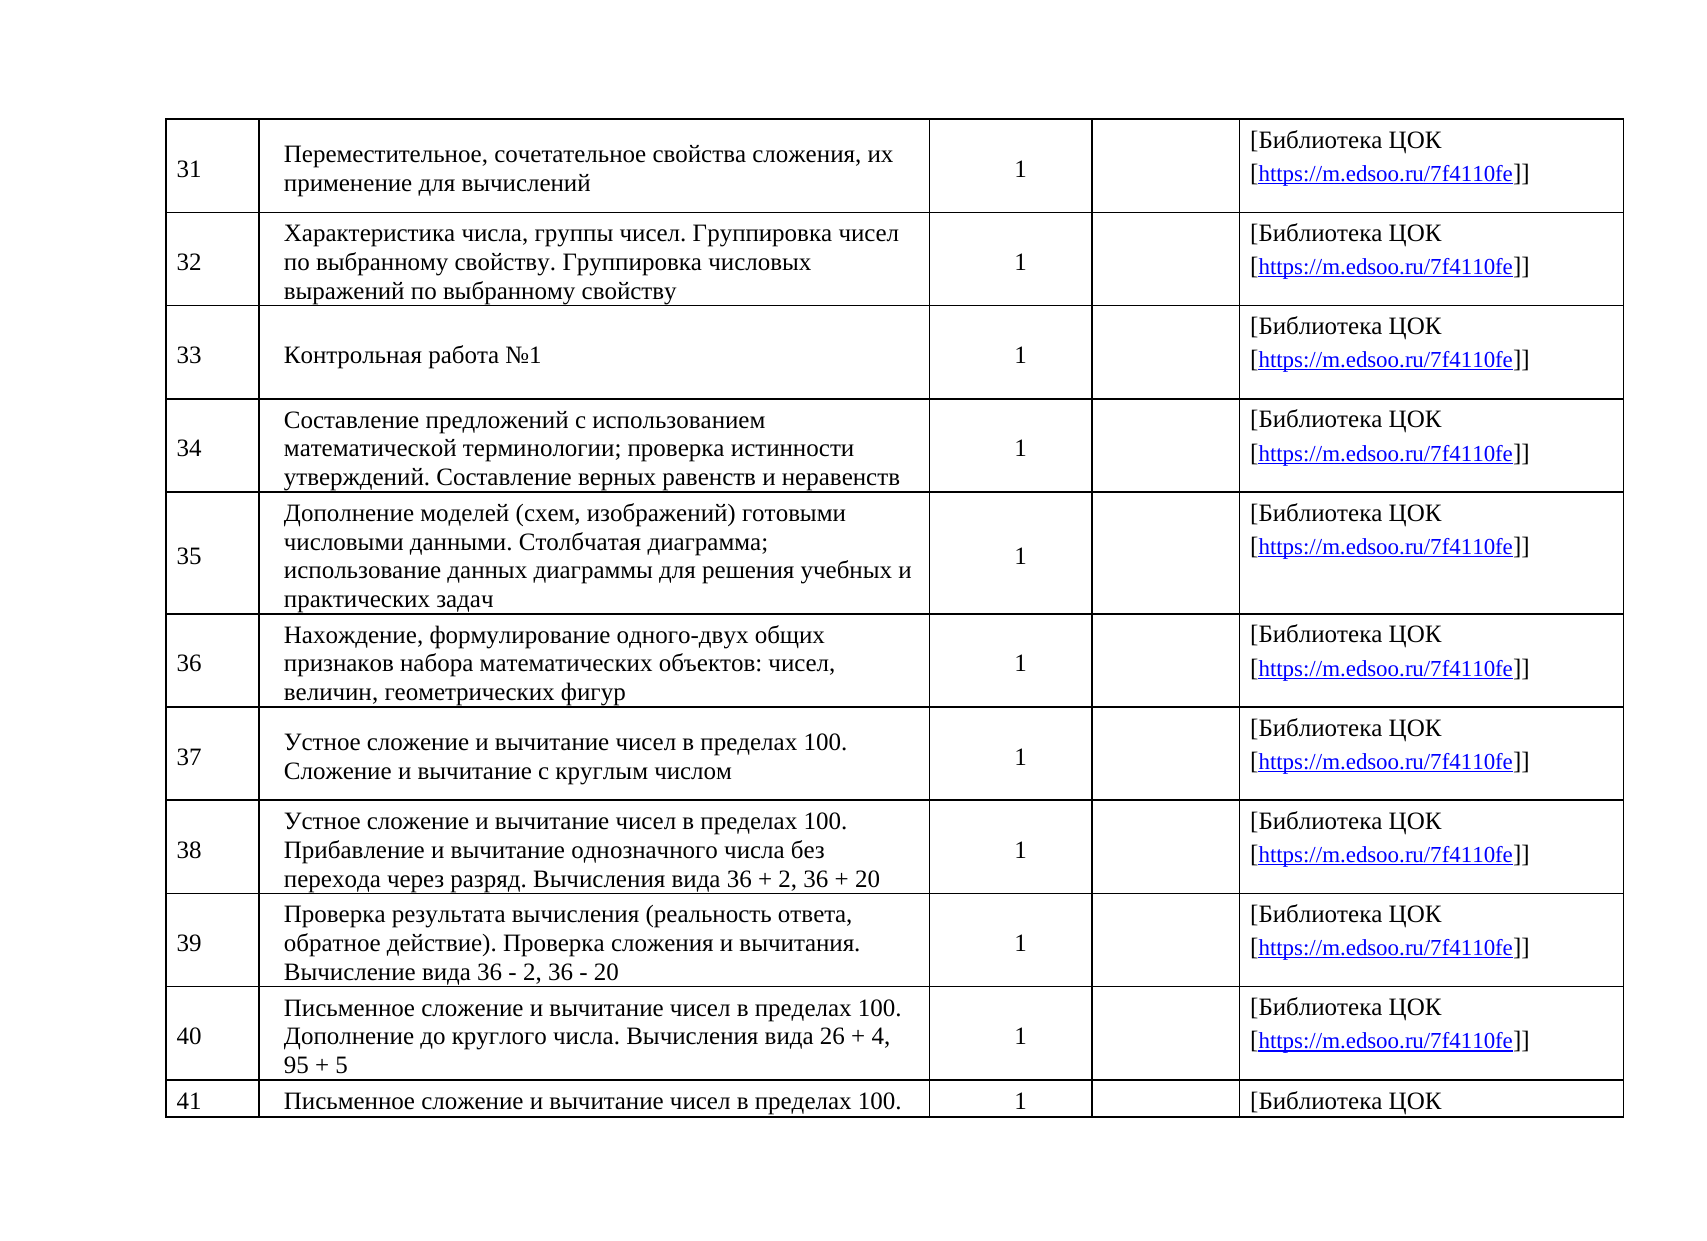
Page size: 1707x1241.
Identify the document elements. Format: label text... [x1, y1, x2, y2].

table_cell Характеристика числа, группы чисел. Группировка чисел по выбранному свойству. Группировка числовых выражений по выбранному свойству [260, 213, 929, 304]
table_cell 1 [930, 801, 1091, 892]
table_cell [1093, 306, 1239, 398]
table_cell 41 [167, 1081, 258, 1116]
table_cell Нахождение, формулирование одного-двух общих признаков набора математических объектов: чисел, величин, геометрических фигур [260, 615, 929, 706]
table_cell 1 [930, 615, 1091, 706]
table_cell Письменное сложение и вычитание чисел в пределах 100. Дополнение до круглого числа. Вычисления вида 26 + 4, 95 + 5 [260, 987, 929, 1079]
table_cell 1 [930, 708, 1091, 799]
table_cell 1 [930, 1081, 1091, 1116]
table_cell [260, 1081, 929, 1116]
table_cell 38 [167, 801, 258, 892]
table_cell 1 [930, 493, 1091, 613]
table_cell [1240, 987, 1623, 1079]
table_cell 32 [167, 213, 258, 304]
table_cell Составление предложений с использованием математической терминологии; проверка истинности утверждений. Составление верных равенств и неравенств [260, 400, 929, 491]
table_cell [1240, 120, 1623, 211]
table_cell [1093, 400, 1239, 491]
table_cell Дополнение моделей (схем, изображений) готовыми числовыми данными. Столбчатая диаграмма; использование данных диаграммы для решения учебных и практических задач [260, 493, 929, 613]
table_cell [Библиотека ЦОК [https://m.edsoo.ru/7f4110fe]] [1240, 801, 1623, 892]
table_cell [1093, 894, 1239, 986]
table_cell Контрольная работа №1 [260, 306, 929, 398]
table_cell 36 [167, 615, 258, 706]
table_cell 39 [167, 894, 258, 986]
table_cell 1 [930, 894, 1091, 986]
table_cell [1240, 213, 1623, 304]
table_cell [1093, 615, 1239, 706]
table_cell 1 [930, 987, 1091, 1079]
table_cell Переместительное, сочетательное свойства сложения, их применение для вычислений [260, 120, 929, 211]
table_cell Проверка результата вычисления (реальность ответа, обратное действие). Проверка сложения и вычитания. Вычисление вида 36 - 2, 36 - 20 [260, 894, 929, 986]
table_cell [1093, 987, 1239, 1079]
table_cell [1093, 120, 1239, 211]
table_cell [Библиотека ЦОК [https://m.edsoo.ru/7f4110fe]] [1240, 708, 1623, 799]
table_cell [Библиотека ЦОК [https://m.edsoo.ru/7f4110fe]] [1240, 894, 1623, 986]
table_cell [1093, 801, 1239, 892]
table_cell 33 [167, 306, 258, 398]
table_cell 37 [167, 708, 258, 799]
table_cell 34 [167, 400, 258, 491]
table_cell 1 [930, 306, 1091, 398]
table_cell Устное сложение и вычитание чисел в пределах 100. Сложение и вычитание с круглым числом [260, 708, 929, 799]
table_cell [Библиотека ЦОК [https://m.edsoo.ru/7f4110fe]] [1240, 615, 1623, 706]
table_cell [1093, 493, 1239, 613]
table_cell [Библиотека ЦОК [https://m.edsoo.ru/7f4110fe]] [1240, 400, 1623, 491]
table_cell [Библиотека ЦОК [https://m.edsoo.ru/7f4110fe]] [1240, 306, 1623, 398]
table_cell 1 [930, 120, 1091, 211]
table_cell 1 [930, 213, 1091, 304]
table_cell 40 [167, 987, 258, 1079]
table_cell [1093, 213, 1239, 304]
table_cell 35 [167, 493, 258, 613]
table_cell [1093, 708, 1239, 799]
table_cell 31 [167, 120, 258, 211]
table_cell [1240, 1081, 1623, 1116]
table_cell [1093, 1081, 1239, 1116]
table_cell [Библиотека ЦОК [https://m.edsoo.ru/7f4110fe]] [1240, 493, 1623, 613]
table_cell Устное сложение и вычитание чисел в пределах 100. Прибавление и вычитание однозначного числа без перехода через разряд. Вычисления вида 36 + 2, 36 + 20 [260, 801, 929, 892]
table_cell 1 [930, 400, 1091, 491]
